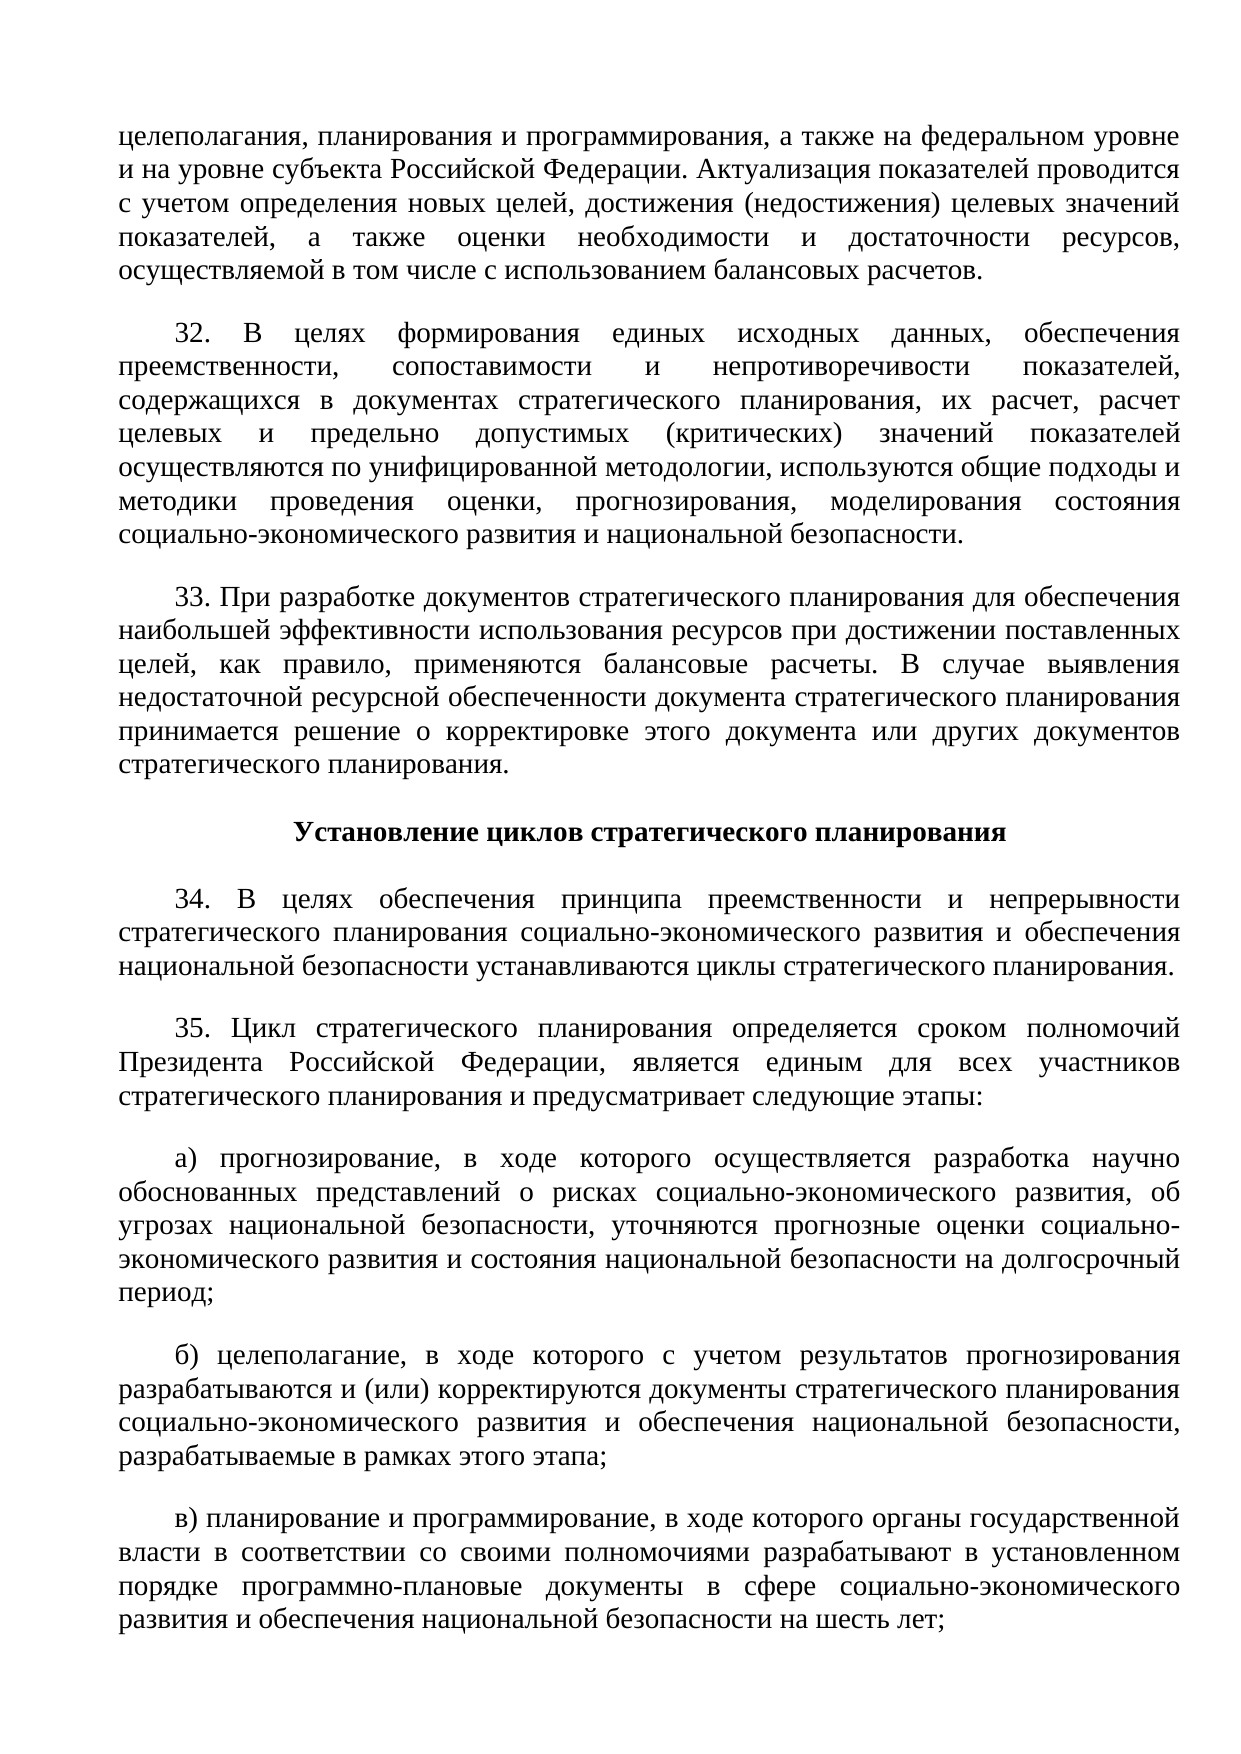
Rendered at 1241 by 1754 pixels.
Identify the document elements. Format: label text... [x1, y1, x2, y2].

text 35. Цикл стратегического планирования определяется сроком полномочий Президента Российской Федерации, является единым для всех участников стратегического планирования и предусматривает следующие этапы: [118, 1011, 1181, 1111]
text в) планирование и программирование, в ходе которого органы государственной власти в соответствии со своими полномочиями разрабатывают в установленном порядке программно-плановые документы в сфере социально-экономического развития и обеспечения национальной безопасности на шесть лет; [118, 1501, 1181, 1635]
text 33. При разработке документов стратегического планирования для обеспечения наибольшей эффективности использования ресурсов при достижении поставленных целей, как правило, применяются балансовые расчеты. В случае выявления недостаточной ресурсной обеспеченности документа стратегического планирования принимается решение о корректировке этого документа или других документов стратегического планирования. [118, 579, 1181, 780]
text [118, 118, 1181, 286]
text б) целеполагание, в ходе которого с учетом результатов прогнозирования разрабатываются и (или) корректируются документы стратегического планирования социально-экономического развития и обеспечения национальной безопасности, разрабатываемые в рамках этого этапа; [118, 1337, 1181, 1471]
text Установление циклов стратегического планирования [118, 814, 1181, 847]
text 34. В целях обеспечения принципа преемственности и непрерывности стратегического планирования социально-экономического развития и обеспечения национальной безопасности устанавливаются циклы стратегического планирования. [118, 881, 1181, 981]
text 32. В целях формирования единых исходных данных, обеспечения преемственности, сопоставимости и непротиворечивости показателей, содержащихся в документах стратегического планирования, их расчет, расчет целевых и предельно допустимых (критических) значений показателей осуществляются по унифицированной методологии, используются общие подходы и методики проведения оценки, прогнозирования, моделирования состояния социально-экономического развития и национальной безопасности. [118, 315, 1181, 550]
text а) прогнозирование, в ходе которого осуществляется разработка научно обоснованных представлений о рисках социально-экономического развития, об угрозах национальной безопасности, уточняются прогнозные оценки социально-экономического развития и состояния национальной безопасности на долгосрочный период; [118, 1140, 1181, 1308]
